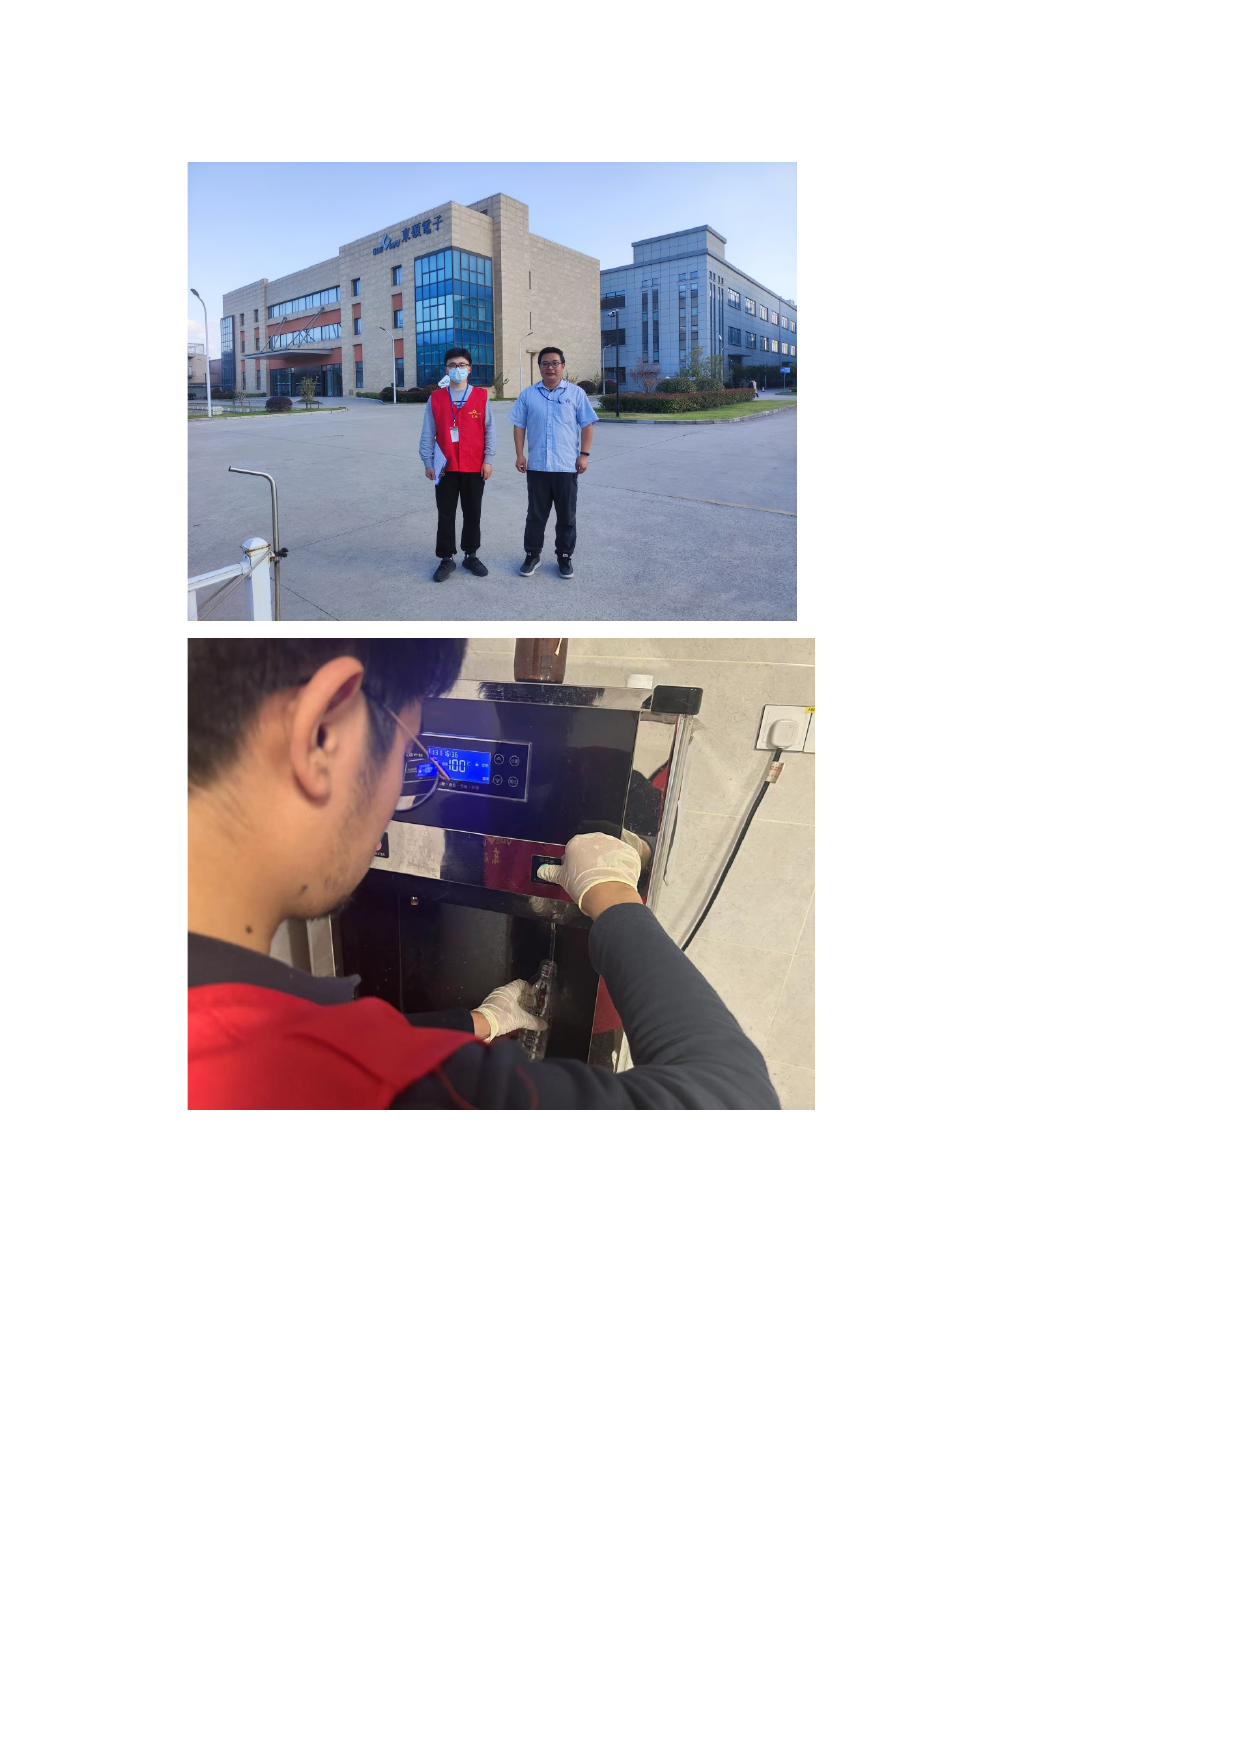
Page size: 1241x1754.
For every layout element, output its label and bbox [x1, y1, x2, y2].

picture [187, 162, 797, 621]
picture [187, 638, 815, 1110]
